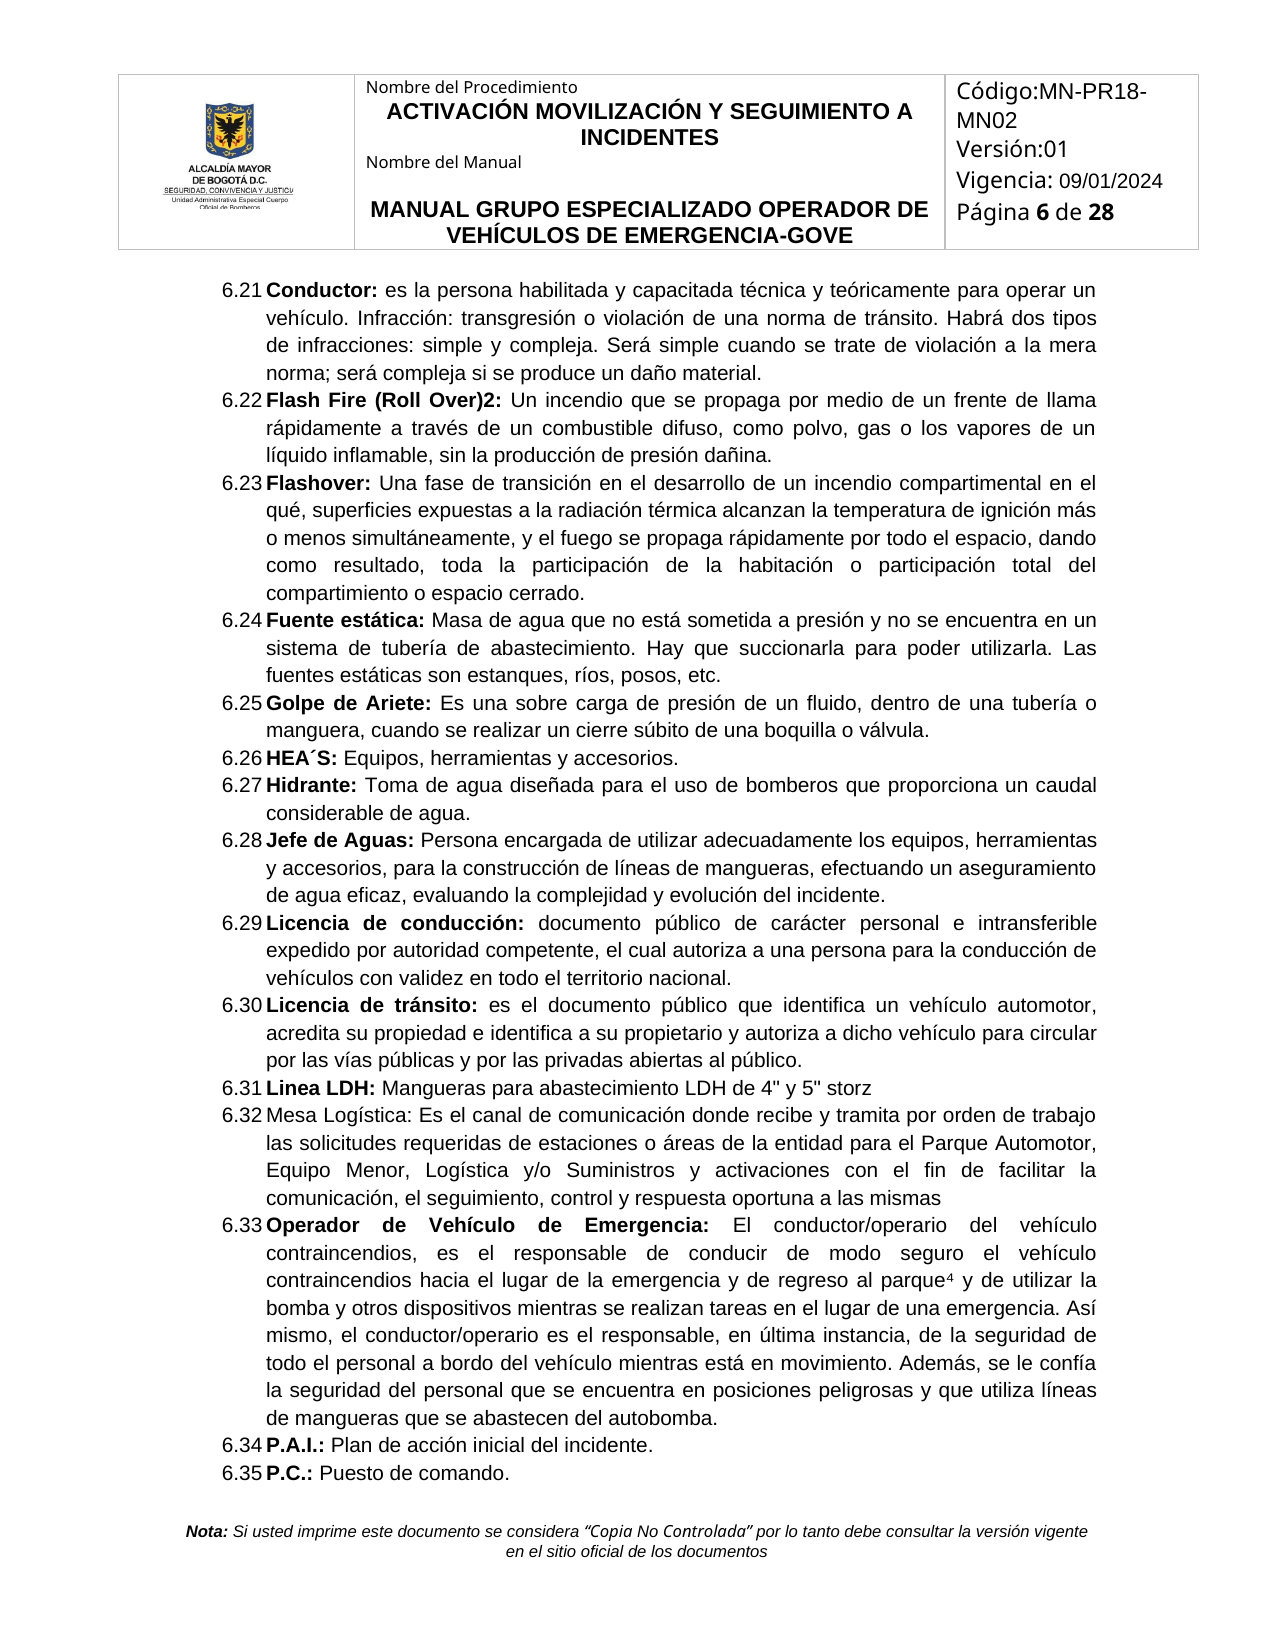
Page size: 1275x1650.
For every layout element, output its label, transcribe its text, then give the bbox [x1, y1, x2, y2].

list Linea LDH: Mangueras para abastecimiento LDH de 4" y 5" storz [222, 1076, 1098, 1100]
picture [161, 101, 293, 209]
list P.A.I.: Plan de acción inicial del incidente. [222, 1433, 1098, 1457]
list Conductor: es la persona habilitada y capacitada técnica y teóricamente para operar un vehículo. Infracción: transgresión o violación de una norma de tránsito. Habrá dos tipos de infracciones: simple y compleja. Será simple cuando se trate de violación a la mera norma; será compleja si se produce un daño material. [222, 278, 1098, 385]
list Fuente estática: Masa de agua que no está sometida a presión y no se encuentra en un sistema de tubería de abastecimiento. Hay que succionarla para poder utilizarla. Las fuentes estáticas son estanques, ríos, posos, etc. [222, 608, 1098, 687]
list Flash Fire (Roll Over)2: Un incendio que se propaga por medio de un frente de llama rápidamente a través de un combustible difuso, como polvo, gas o los vapores de un líquido inflamable, sin la producción de presión dañina. [222, 388, 1098, 467]
list HEA´S: Equipos, herramientas y accesorios. [222, 746, 1098, 770]
list Mesa Logística: Es el canal de comunicación donde recibe y tramita por orden de trabajo las solicitudes requeridas de estaciones o áreas de la entidad para el Parque Automotor, Equipo Menor, Logística y/o Suministros y activaciones con el fin de facilitar la comunicación, el seguimiento, control y respuesta oportuna a las mismas [222, 1103, 1098, 1210]
list Hidrante: Toma de agua diseñada para el uso de bomberos que proporciona un caudal considerable de agua. [222, 773, 1098, 825]
list Golpe de Ariete: Es una sobre carga de presión de un fluido, dentro de una tubería o manguera, cuando se realizar un cierre súbito de una boquilla o válvula. [222, 691, 1098, 742]
list Licencia de conducción: documento público de carácter personal e intransferible expedido por autoridad competente, el cual autoriza a una persona para la conducción de vehículos con validez en todo el territorio nacional. [222, 911, 1098, 990]
list Licencia de tránsito: es el documento público que identifica un vehículo automotor, acredita su propiedad e identifica a su propietario y autoriza a dicho vehículo para circular por las vías públicas y por las privadas abiertas al público. [222, 993, 1098, 1072]
list P.C.: Puesto de comando. [222, 1461, 1098, 1485]
list Jefe de Aguas: Persona encargada de utilizar adecuadamente los equipos, herramientas y accesorios, para la construcción de líneas de mangueras, efectuando un aseguramiento de agua eficaz, evaluando la complejidad y evolución del incidente. [222, 828, 1098, 907]
list Operador de Vehículo de Emergencia: El conductor/operario del vehículo contraincendios, es el responsable de conducir de modo seguro el vehículo contraincendios hacia el lugar de la emergencia y de regreso al parque⁴ y de utilizar la bomba y otros dispositivos mientras se realizan tareas en el lugar de una emergencia. Así mismo, el conductor/operario es el responsable, en última instancia, de la seguridad de todo el personal a bordo del vehículo mientras está en movimiento. Además, se le confía la seguridad del personal que se encuentra en posiciones peligrosas y que utiliza líneas de mangueras que se abastecen del autobomba. [222, 1213, 1098, 1430]
list Flashover: Una fase de transición en el desarrollo de un incendio compartimental en el qué, superficies expuestas a la radiación térmica alcanzan la temperatura de ignición más o menos simultáneamente, y el fuego se propaga rápidamente por todo el espacio, dando como resultado, toda la participación de la habitación o participación total del compartimiento o espacio cerrado. [222, 471, 1098, 605]
